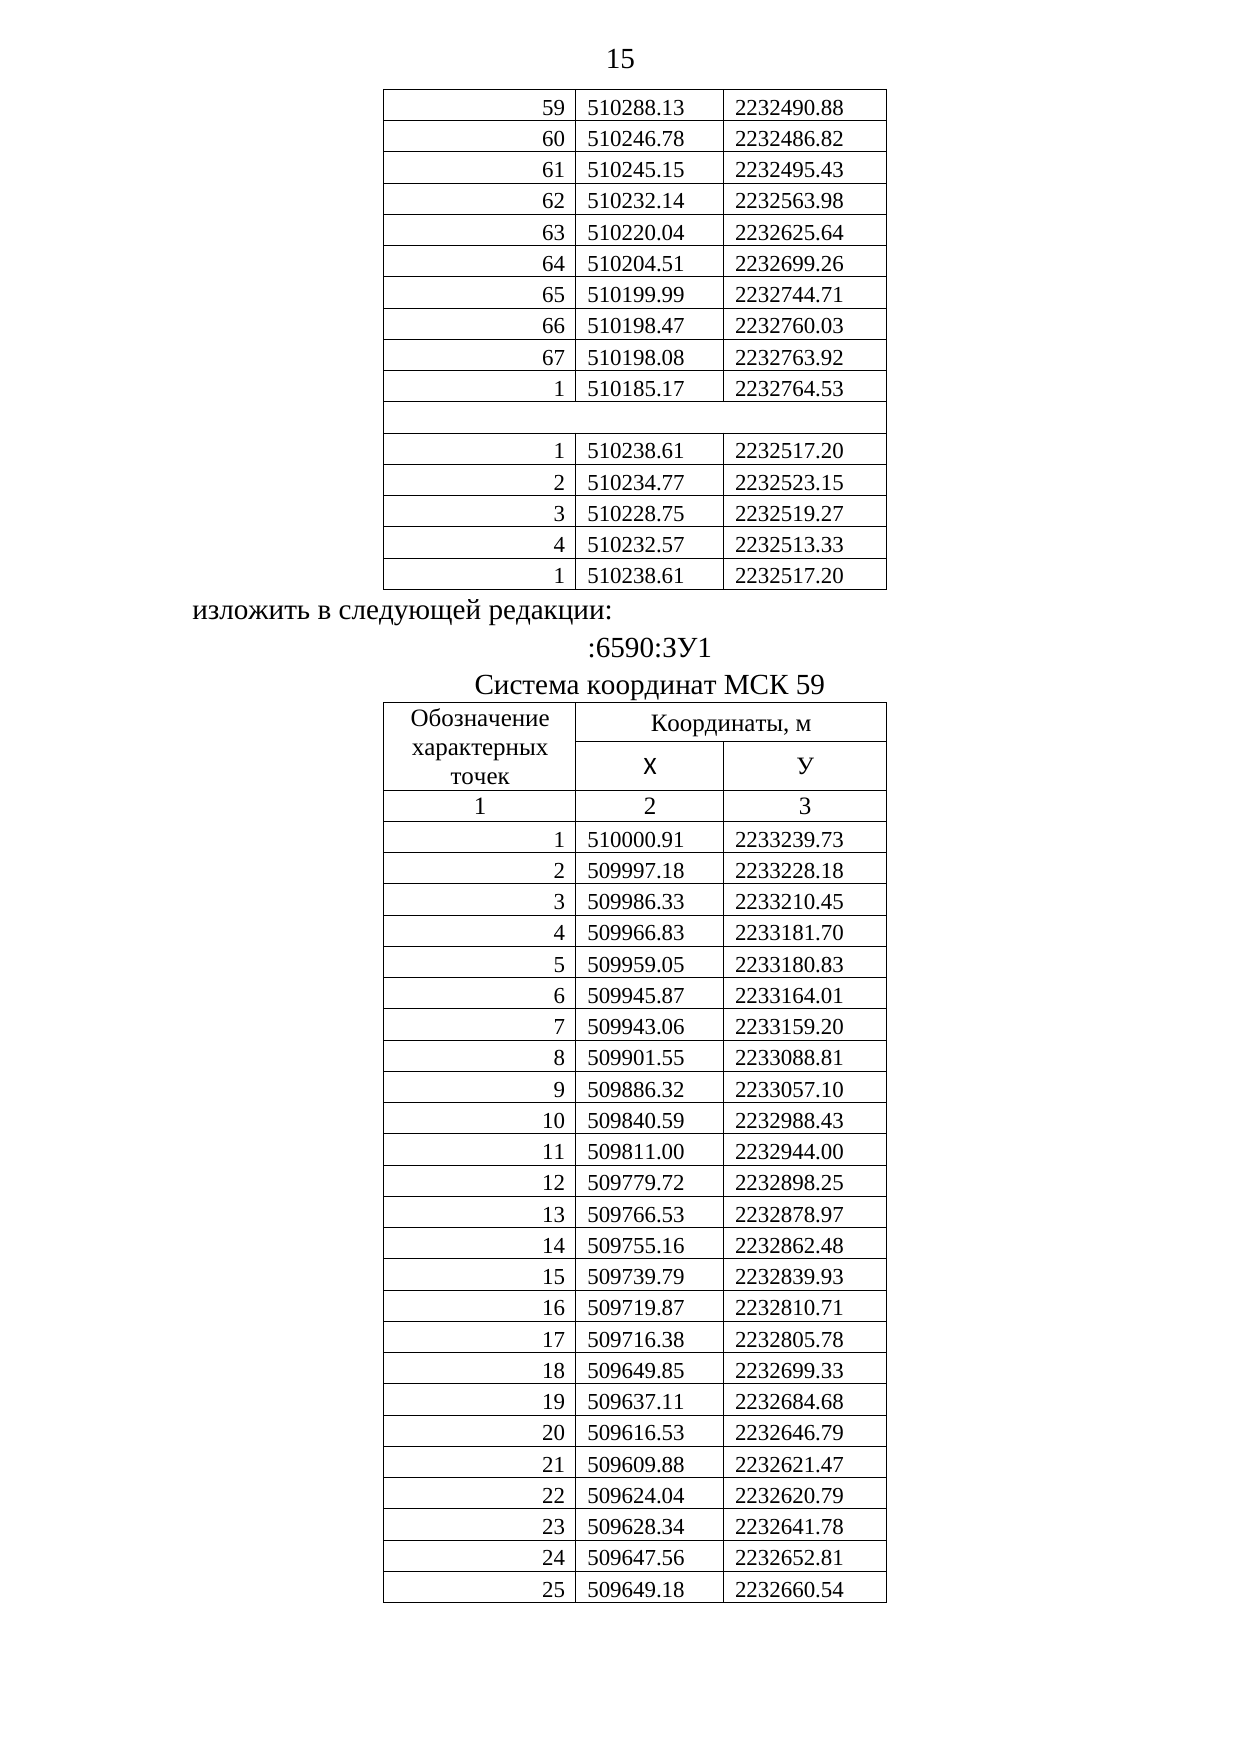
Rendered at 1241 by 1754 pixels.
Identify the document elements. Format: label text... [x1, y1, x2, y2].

table_cell 65 [384, 277, 575, 307]
table_cell 6 [384, 978, 575, 1008]
table_cell 67 [384, 340, 575, 370]
table_cell 509943.06 [576, 1009, 723, 1039]
table_cell 510199.99 [576, 277, 723, 307]
table_cell 18 [384, 1353, 575, 1383]
table_cell 2232760.03 [724, 309, 886, 339]
table_cell 509739.79 [576, 1259, 723, 1289]
table_cell 2232944.00 [724, 1134, 886, 1164]
table_cell 509616.53 [576, 1416, 723, 1446]
table_cell 13 [384, 1197, 575, 1227]
table_cell 2232652.81 [724, 1541, 886, 1571]
table_cell 20 [384, 1416, 575, 1446]
table_cell 2233228.18 [724, 853, 886, 883]
table_cell 2232620.79 [724, 1478, 886, 1508]
table_cell 2232621.47 [724, 1447, 886, 1477]
table_header Координаты, м [576, 703, 886, 741]
table_cell 509945.87 [576, 978, 723, 1008]
table_cell 509649.18 [576, 1572, 723, 1602]
table_cell 510288.13 [576, 90, 723, 120]
table_cell 509886.32 [576, 1072, 723, 1102]
table_cell 510220.04 [576, 215, 723, 245]
table_cell 2233088.81 [724, 1041, 886, 1071]
table_cell 509766.53 [576, 1197, 723, 1227]
table_cell 2233057.10 [724, 1072, 886, 1102]
table_cell 2233164.01 [724, 978, 886, 1008]
table_cell 2232625.64 [724, 215, 886, 245]
table_cell 509628.34 [576, 1509, 723, 1539]
table_cell 2232495.43 [724, 152, 886, 182]
table_cell 2232898.25 [724, 1166, 886, 1196]
table_cell 510238.61 [576, 434, 723, 464]
table_cell 509959.05 [576, 947, 723, 977]
table_cell 1 [384, 559, 575, 589]
table_cell 8 [384, 1041, 575, 1071]
table_cell 2232699.33 [724, 1353, 886, 1383]
table_cell 509719.87 [576, 1291, 723, 1321]
table_cell 2 [576, 791, 723, 821]
table_cell 2232513.33 [724, 527, 886, 557]
table_cell 509609.88 [576, 1447, 723, 1477]
table_cell 2233181.70 [724, 916, 886, 946]
table_cell 2233239.73 [724, 822, 886, 852]
table_cell 2232641.78 [724, 1509, 886, 1539]
table_cell 2232517.20 [724, 559, 886, 589]
table_cell 2233210.45 [724, 884, 886, 914]
table_cell 510228.75 [576, 496, 723, 526]
table_cell 510000.91 [576, 822, 723, 852]
table_cell 3 [384, 884, 575, 914]
table_cell 509840.59 [576, 1103, 723, 1133]
table_cell 22 [384, 1478, 575, 1508]
table_cell 509649.85 [576, 1353, 723, 1383]
table_cell 4 [384, 527, 575, 557]
table_cell 510238.61 [576, 559, 723, 589]
table_cell Х [576, 742, 723, 789]
table_cell 509966.83 [576, 916, 723, 946]
table_cell 2232490.88 [724, 90, 886, 120]
table_cell 2232862.48 [724, 1228, 886, 1258]
table_cell 23 [384, 1509, 575, 1539]
table_cell 12 [384, 1166, 575, 1196]
table_cell 509779.72 [576, 1166, 723, 1196]
table_cell 1 [384, 434, 575, 464]
table_cell 2232810.71 [724, 1291, 886, 1321]
table_cell 509811.00 [576, 1134, 723, 1164]
table_cell 1 [384, 791, 575, 821]
table_cell 2232486.82 [724, 121, 886, 151]
table_cell 509624.04 [576, 1478, 723, 1508]
table_cell 1 [384, 822, 575, 852]
table_cell 17 [384, 1322, 575, 1352]
table_cell 2232519.27 [724, 496, 886, 526]
table_cell 1 [384, 371, 575, 401]
text изложить в следующей редакции: [156, 590, 1107, 627]
table_cell 509755.16 [576, 1228, 723, 1258]
text :6590:ЗУ1 [156, 627, 1107, 665]
table_cell 2232517.20 [724, 434, 886, 464]
table_cell 61 [384, 152, 575, 182]
table_cell 2232523.15 [724, 465, 886, 495]
table_cell 509637.11 [576, 1384, 723, 1414]
table_cell 66 [384, 309, 575, 339]
table_cell 2232988.43 [724, 1103, 886, 1133]
table_cell 509901.55 [576, 1041, 723, 1071]
table_cell 3 [384, 496, 575, 526]
table_cell 2232839.93 [724, 1259, 886, 1289]
table_cell 509716.38 [576, 1322, 723, 1352]
table_cell 510246.78 [576, 121, 723, 151]
table_cell 19 [384, 1384, 575, 1414]
table_cell 5 [384, 947, 575, 977]
table_cell 63 [384, 215, 575, 245]
table_cell 509986.33 [576, 884, 723, 914]
table_cell 4 [384, 916, 575, 946]
table_cell 510232.14 [576, 184, 723, 214]
table_cell 11 [384, 1134, 575, 1164]
table_cell 16 [384, 1291, 575, 1321]
table_cell 3 [724, 791, 886, 821]
table_cell 2232684.68 [724, 1384, 886, 1414]
table_cell 64 [384, 246, 575, 276]
table_cell 2232878.97 [724, 1197, 886, 1227]
table_cell 2232660.54 [724, 1572, 886, 1602]
table_cell 510234.77 [576, 465, 723, 495]
table_header Обозначение характерных точек [384, 703, 575, 789]
table_cell 2232646.79 [724, 1416, 886, 1446]
table_cell 2 [384, 465, 575, 495]
table_cell 59 [384, 90, 575, 120]
table_cell 510232.57 [576, 527, 723, 557]
table_cell 509997.18 [576, 853, 723, 883]
table_cell 2232744.71 [724, 277, 886, 307]
table_cell 2232763.92 [724, 340, 886, 370]
table_cell 2232563.98 [724, 184, 886, 214]
table_cell 21 [384, 1447, 575, 1477]
text Система координат МСК 59 [156, 665, 1107, 702]
table_cell [384, 402, 886, 432]
table_cell 510204.51 [576, 246, 723, 276]
table_cell 7 [384, 1009, 575, 1039]
table_cell 509647.56 [576, 1541, 723, 1571]
table_cell 510198.47 [576, 309, 723, 339]
table_cell 2 [384, 853, 575, 883]
table_cell 25 [384, 1572, 575, 1602]
table_cell 62 [384, 184, 575, 214]
table_cell 510198.08 [576, 340, 723, 370]
table_cell 2232805.78 [724, 1322, 886, 1352]
table_cell 10 [384, 1103, 575, 1133]
table_cell 14 [384, 1228, 575, 1258]
table_cell 2233159.20 [724, 1009, 886, 1039]
table_cell 24 [384, 1541, 575, 1571]
table_cell 15 [384, 1259, 575, 1289]
table_cell 9 [384, 1072, 575, 1102]
table_cell У [724, 742, 886, 789]
table_cell 510245.15 [576, 152, 723, 182]
table_cell 60 [384, 121, 575, 151]
table_cell 510185.17 [576, 371, 723, 401]
table_cell 2232764.53 [724, 371, 886, 401]
table_cell 2232699.26 [724, 246, 886, 276]
table_cell 2233180.83 [724, 947, 886, 977]
